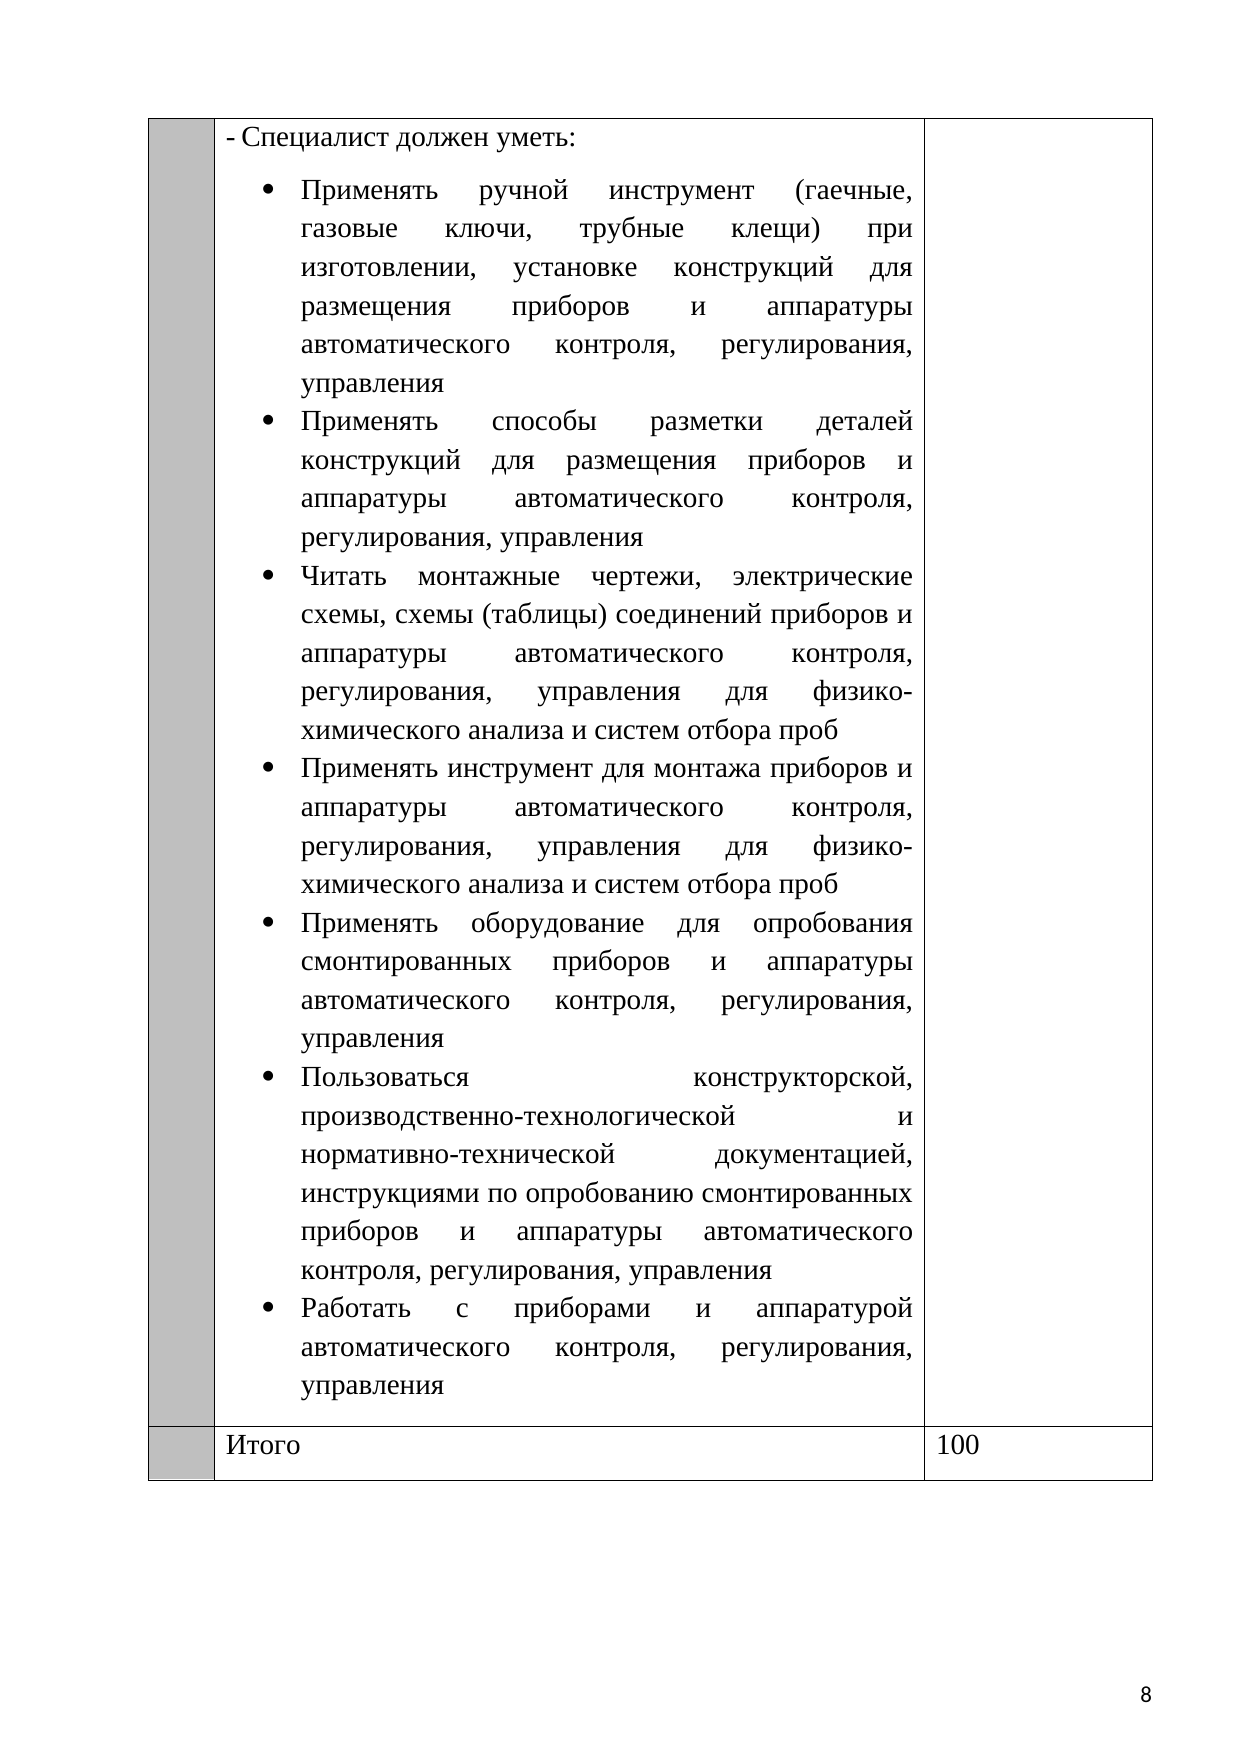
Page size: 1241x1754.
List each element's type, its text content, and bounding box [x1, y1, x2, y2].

table_cell Итого [215, 1427, 924, 1479]
table_cell [149, 119, 214, 1426]
table_cell 100 [925, 1427, 1152, 1479]
table_cell [925, 119, 1152, 1426]
table_cell - Специалист должен уметь: Применять ручной инструмент (гаечные, газовые ключи, трубные клещи) при изготовлении, установке конструкций для размещения приборов и аппаратуры автоматического контроля, регулирования, управления Применять способы разметки деталей конструкций для размещения приборов и аппаратуры автоматического контроля, регулирования, управления Читать монтажные чертежи, электрические схемы, схемы (таблицы) соединений приборов и аппаратуры автоматического контроля, регулирования, управления для физико-химического анализа и систем отбора проб Применять инструмент для монтажа приборов и аппаратуры автоматического контроля, регулирования, управления для физико-химического анализа и систем отбора проб Применять оборудование для опробования смонтированных приборов и аппаратуры автоматического контроля, регулирования, управления Пользоваться конструкторской, производственно-технологической и нормативно-технической документацией, инструкциями по опробованию смонтированных приборов и аппаратуры автоматического контроля, регулирования, управления Работать с приборами и аппаратурой автоматического контроля, регулирования, управления [215, 119, 924, 1426]
table_cell [149, 1427, 214, 1479]
